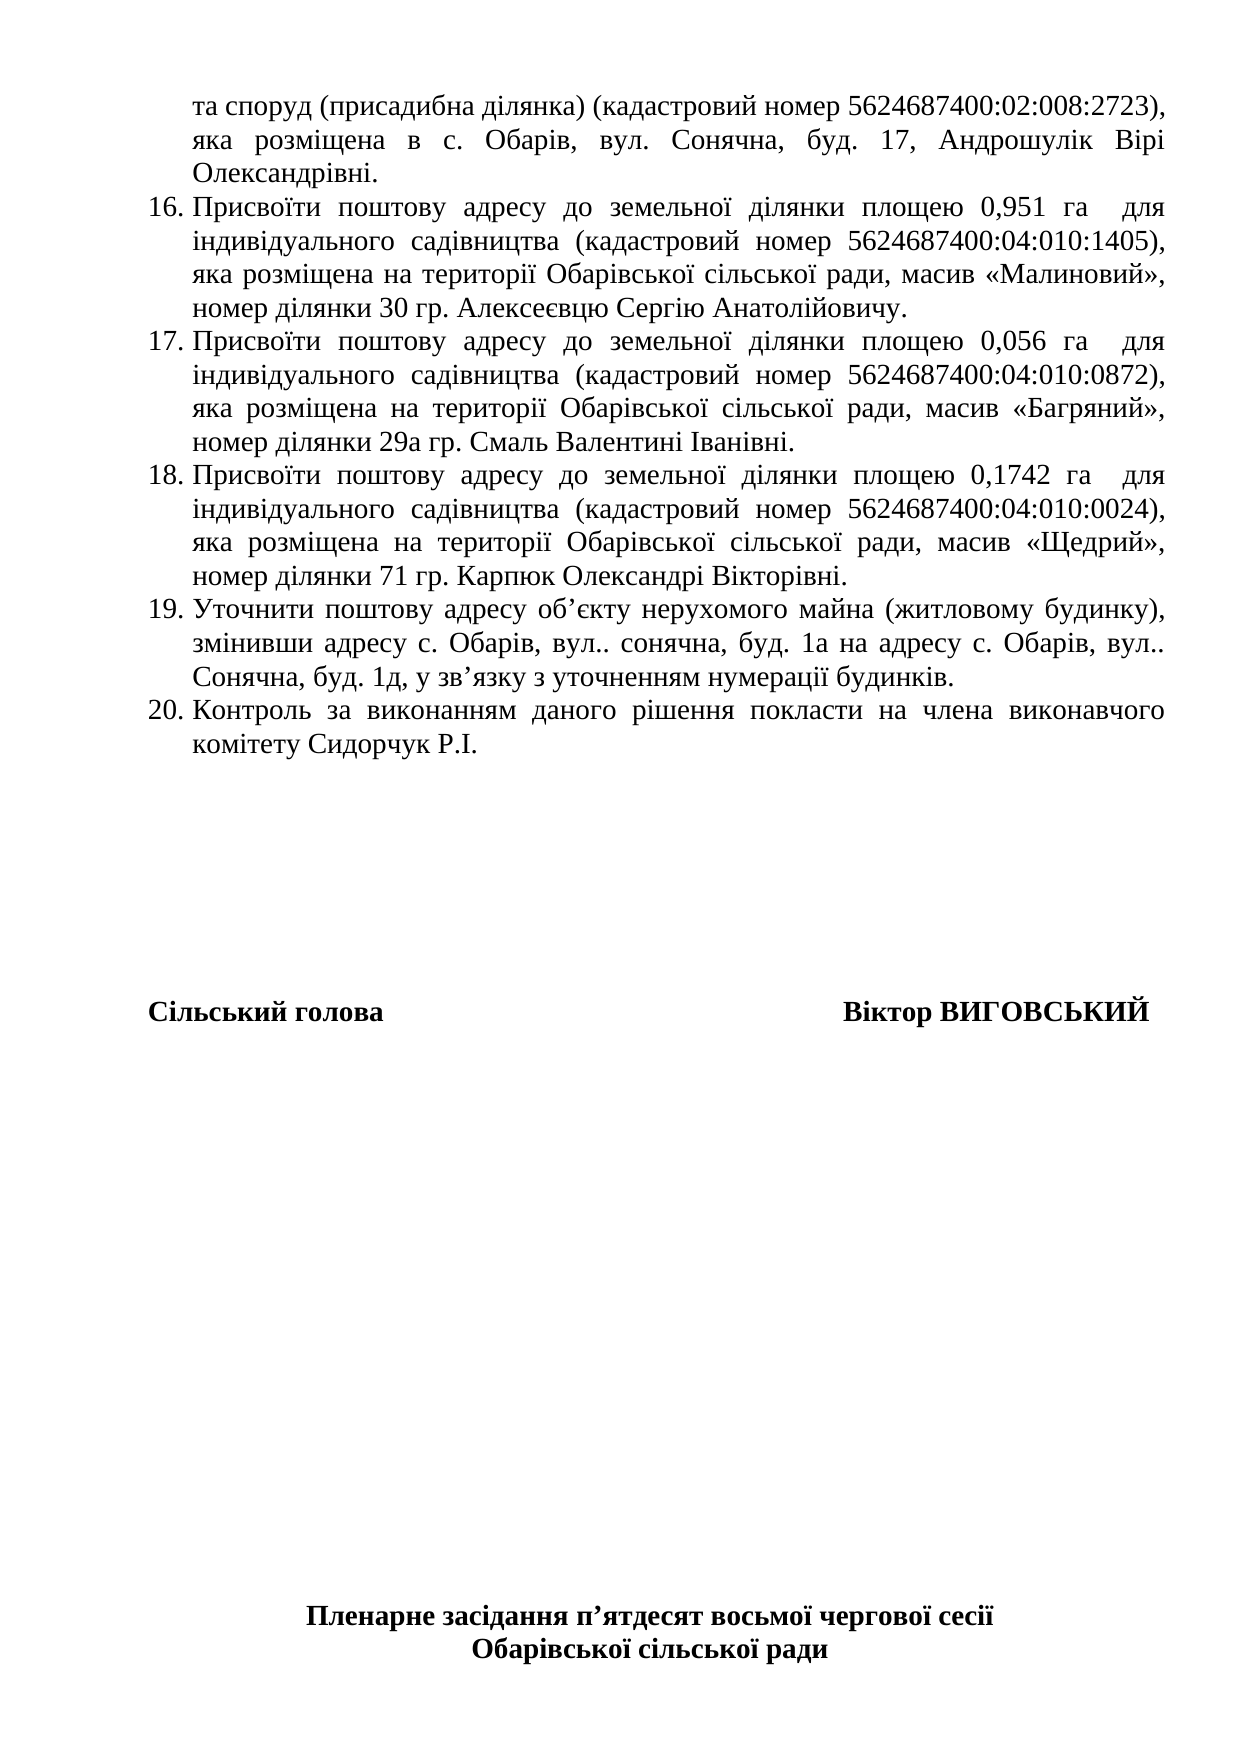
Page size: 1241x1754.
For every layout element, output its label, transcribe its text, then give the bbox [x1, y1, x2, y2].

list Присвоїти поштову адресу до земельної ділянки площею 0,1742 га для індивідуального садівництва (кадастровий номер 5624687400:04:010:0024), яка розміщена на території Обарівської сільської ради, масив «Щедрий», номер ділянки 71 гр. Карпюк Олександрі Вікторівні. [148, 457, 1166, 592]
list Уточнити поштову адресу об’єкту нерухомого майна (житловому будинку), змінивши адресу с. Обарів, вул.. сонячна, буд. 1а на адресу с. Обарів, вул.. Сонячна, буд. 1д, у зв’язку з уточненням нумерації будинків. [148, 592, 1166, 692]
text Обарівської сільської ради [148, 1631, 1152, 1665]
list Присвоїти поштову адресу до земельної ділянки площею 0,056 га для індивідуального садівництва (кадастровий номер 5624687400:04:010:0872), яка розміщена на території Обарівської сільської ради, масив «Багряний», номер ділянки 29а гр. Смаль Валентині Іванівні. [148, 323, 1166, 457]
list Присвоїти поштову адресу до земельної ділянки площею 0,951 га для індивідуального садівництва (кадастровий номер 5624687400:04:010:1405), яка розміщена на території Обарівської сільської ради, масив «Малиновий», номер ділянки 30 гр. Алексеєвцю Сергію Анатолійовичу. [148, 189, 1166, 323]
list Контроль за виконанням даного рішення покласти на члена виконавчого комітету Сидорчук Р.І. [148, 692, 1166, 759]
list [148, 88, 1166, 189]
text Сільський голова Віктор ВИГОВСЬКИЙ [148, 994, 1152, 1028]
text Пленарне засідання п’ятдесят восьмої чергової сесії [148, 1598, 1152, 1631]
